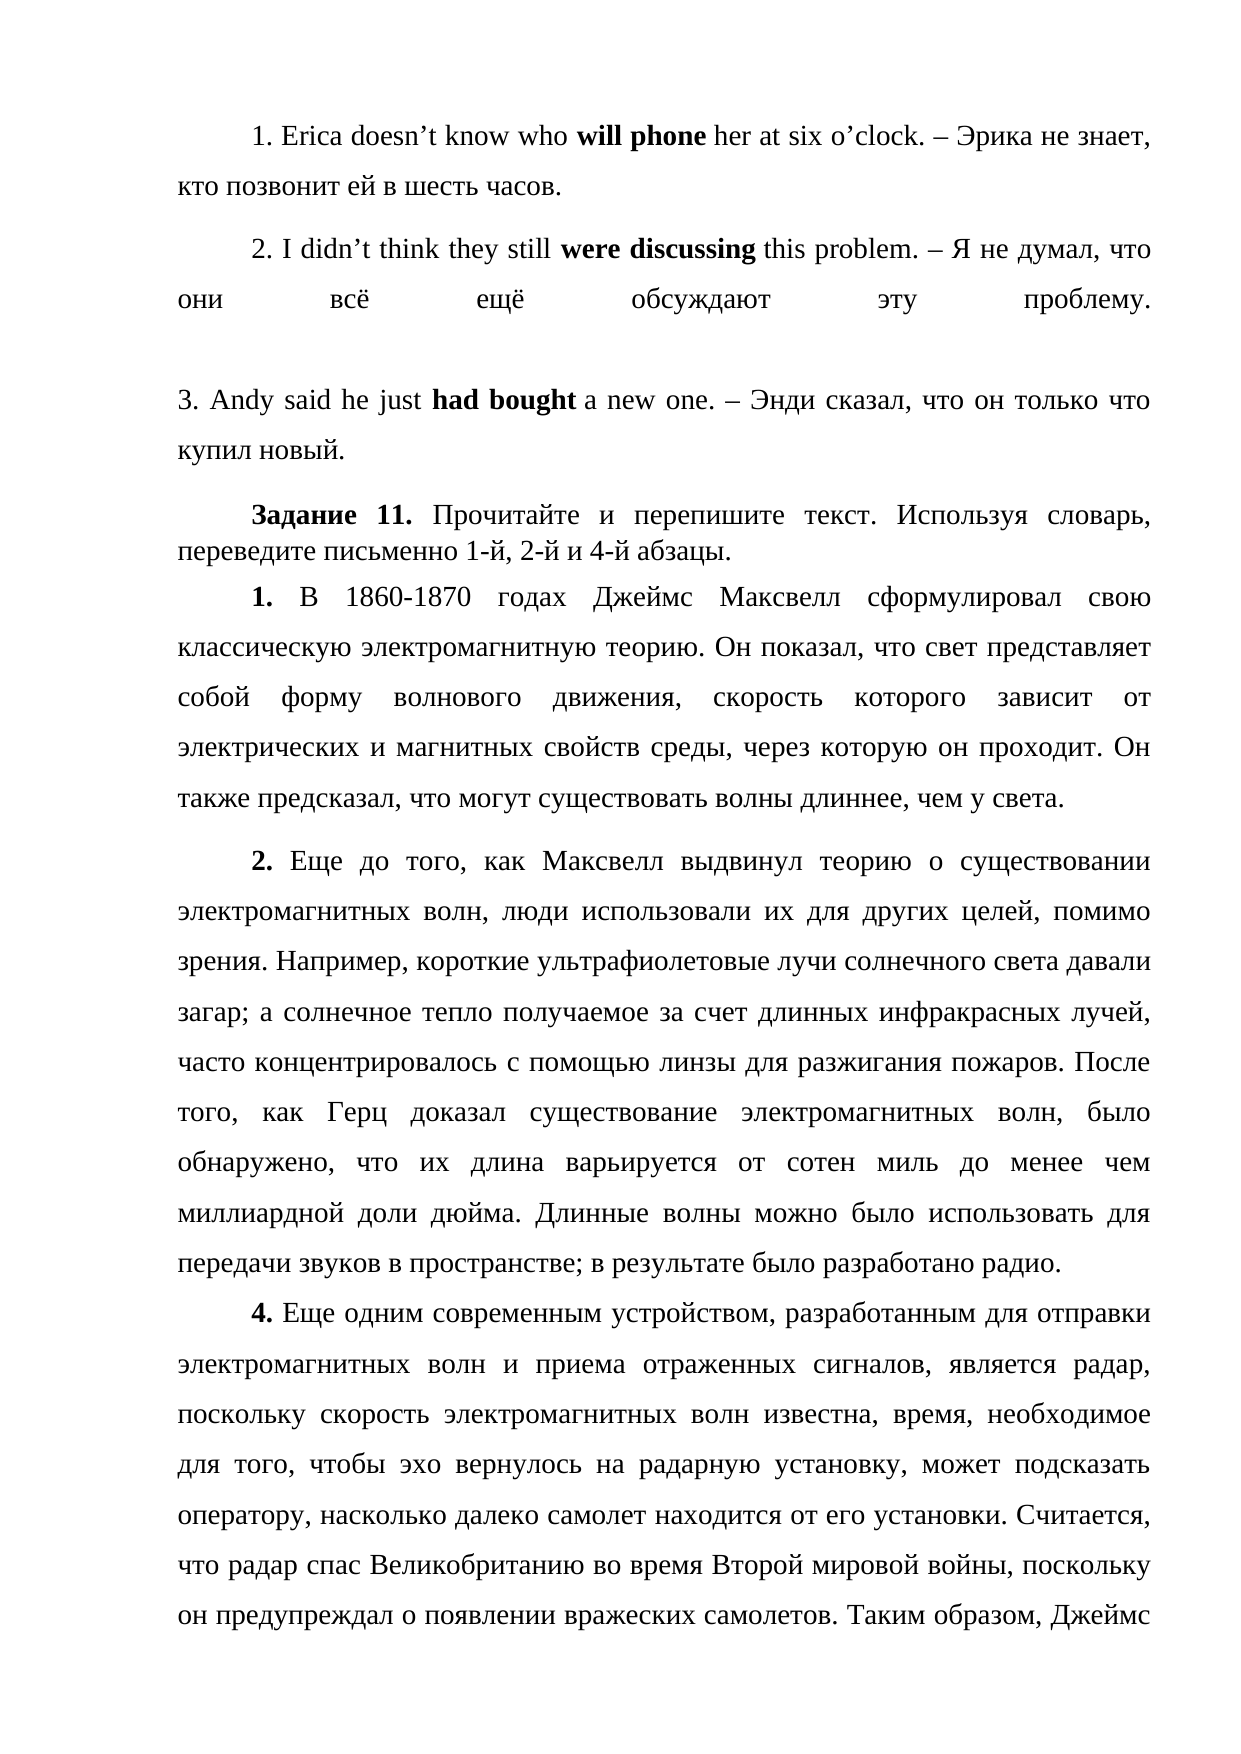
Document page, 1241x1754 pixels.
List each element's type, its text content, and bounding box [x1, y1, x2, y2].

text 1. В 1860-1870 годах Джеймс Максвелл сформулировал свою классическую электромагнитную теорию. Он показал, что свет представляет собой форму волнового движения, скорость которого зависит от электрических и магнитных свойств среды, через которую он проходит. Он также предсказал, что могут существовать волны длиннее, чем у света. [177, 579, 1152, 813]
text 1. Erica doesn’t know who will phone her at six o’clock. – Эрика не знает, кто позвонит ей в шесть часов. [177, 118, 1152, 202]
text 2. I didn’t think they still were discussing this problem. – Я не думал, что они всё ещё обсуждают эту проблему. 3. Andy said he just had bought a new one. – Энди сказал, что он только что купил новый. [177, 231, 1152, 466]
text 2. Еще до того, как Максвелл выдвинул теорию о существовании электромагнитных волн, люди использовали их для других целей, помимо зрения. Например, короткие ультрафиолетовые лучи солнечного света давали загар; а солнечное тепло получаемое за счет длинных инфракрасных лучей, часто концентрировалось с помощью линзы для разжигания пожаров. После того, как Герц доказал существование электромагнитных волн, было обнаружено, что их длина варьируется от сотен миль до менее чем миллиардной доли дюйма. Длинные волны можно было использовать для передачи звуков в пространстве; в результате было разработано радио. [177, 843, 1152, 1279]
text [177, 1296, 1152, 1631]
text Задание 11. Прочитайте и перепишите текст. Используя словарь, переведите письменно 1-й, 2-й и 4-й абзацы. [177, 495, 1152, 566]
